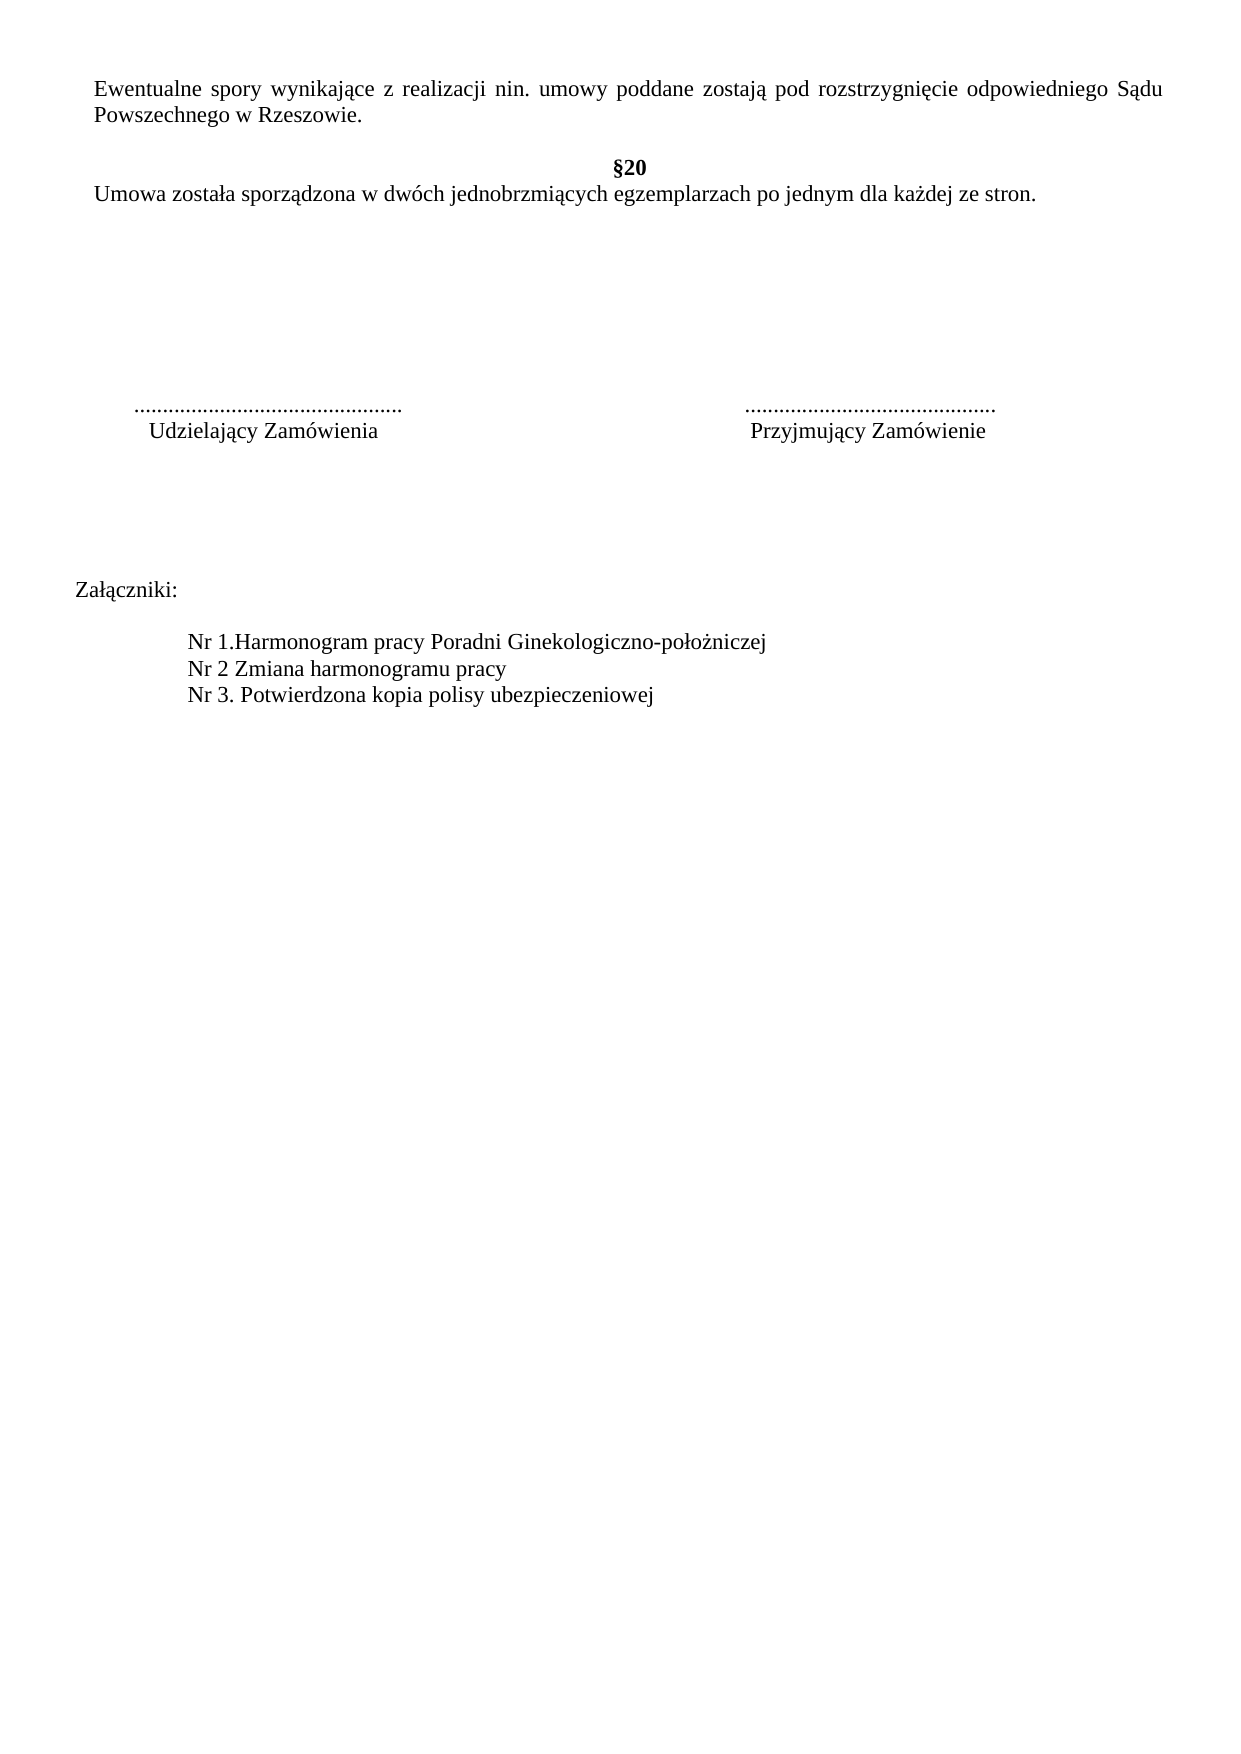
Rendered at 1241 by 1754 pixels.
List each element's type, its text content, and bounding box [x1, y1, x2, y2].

text Nr 1.Harmonogram pracy Poradni Ginekologiczno-położniczej [187, 628, 1165, 655]
text Ewentualne spory wynikające z realizacji nin. umowy poddane zostają pod rozstrzygnięcie odpowiedniego Sądu Powszechnego w Rzeszowie. [94, 75, 1165, 128]
text Udzielający Zamówienia Przyjmujący Zamówienie [94, 418, 1165, 444]
text Nr 2 Zmiana harmonogramu pracy [114, 655, 1165, 681]
text Nr 3. Potwierdzona kopia polisy ubezpieczeniowej [187, 681, 1165, 736]
text ............................................... ............................................ [94, 391, 1165, 418]
text §20 [94, 154, 1165, 180]
text Załączniki: [75, 576, 1165, 602]
text Umowa została sporządzona w dwóch jednobrzmiących egzemplarzach po jednym dla każdej ze stron. [94, 180, 1165, 207]
